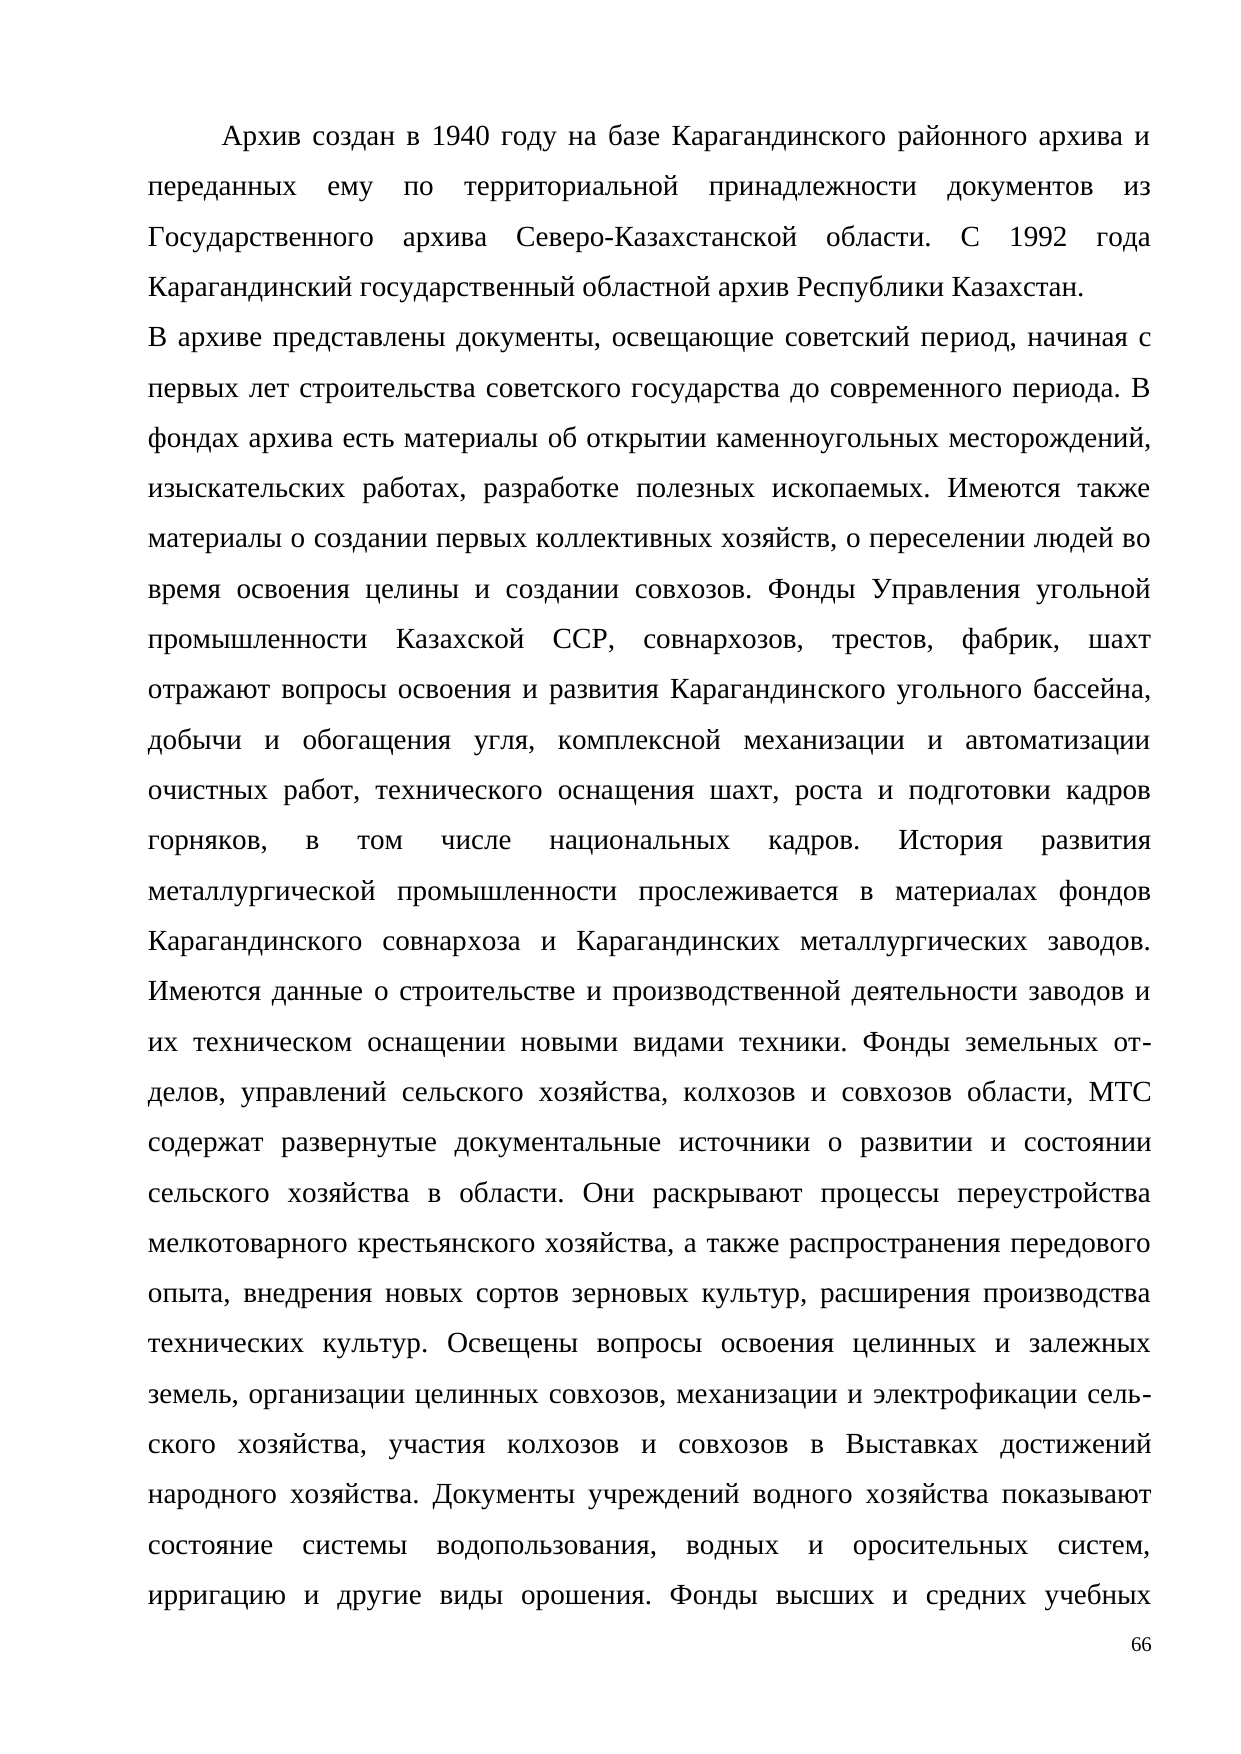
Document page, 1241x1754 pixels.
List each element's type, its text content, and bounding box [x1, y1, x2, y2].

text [148, 319, 1152, 1611]
text Архив создан в 1940 году на базе Карагандинского районного архива и переданных ему по территориальной принадлежности документов из Государственного архива Северо-Казахстанской области. С 1992 года Карагандинский государственный областной архив Республики Казахстан. [148, 118, 1152, 303]
